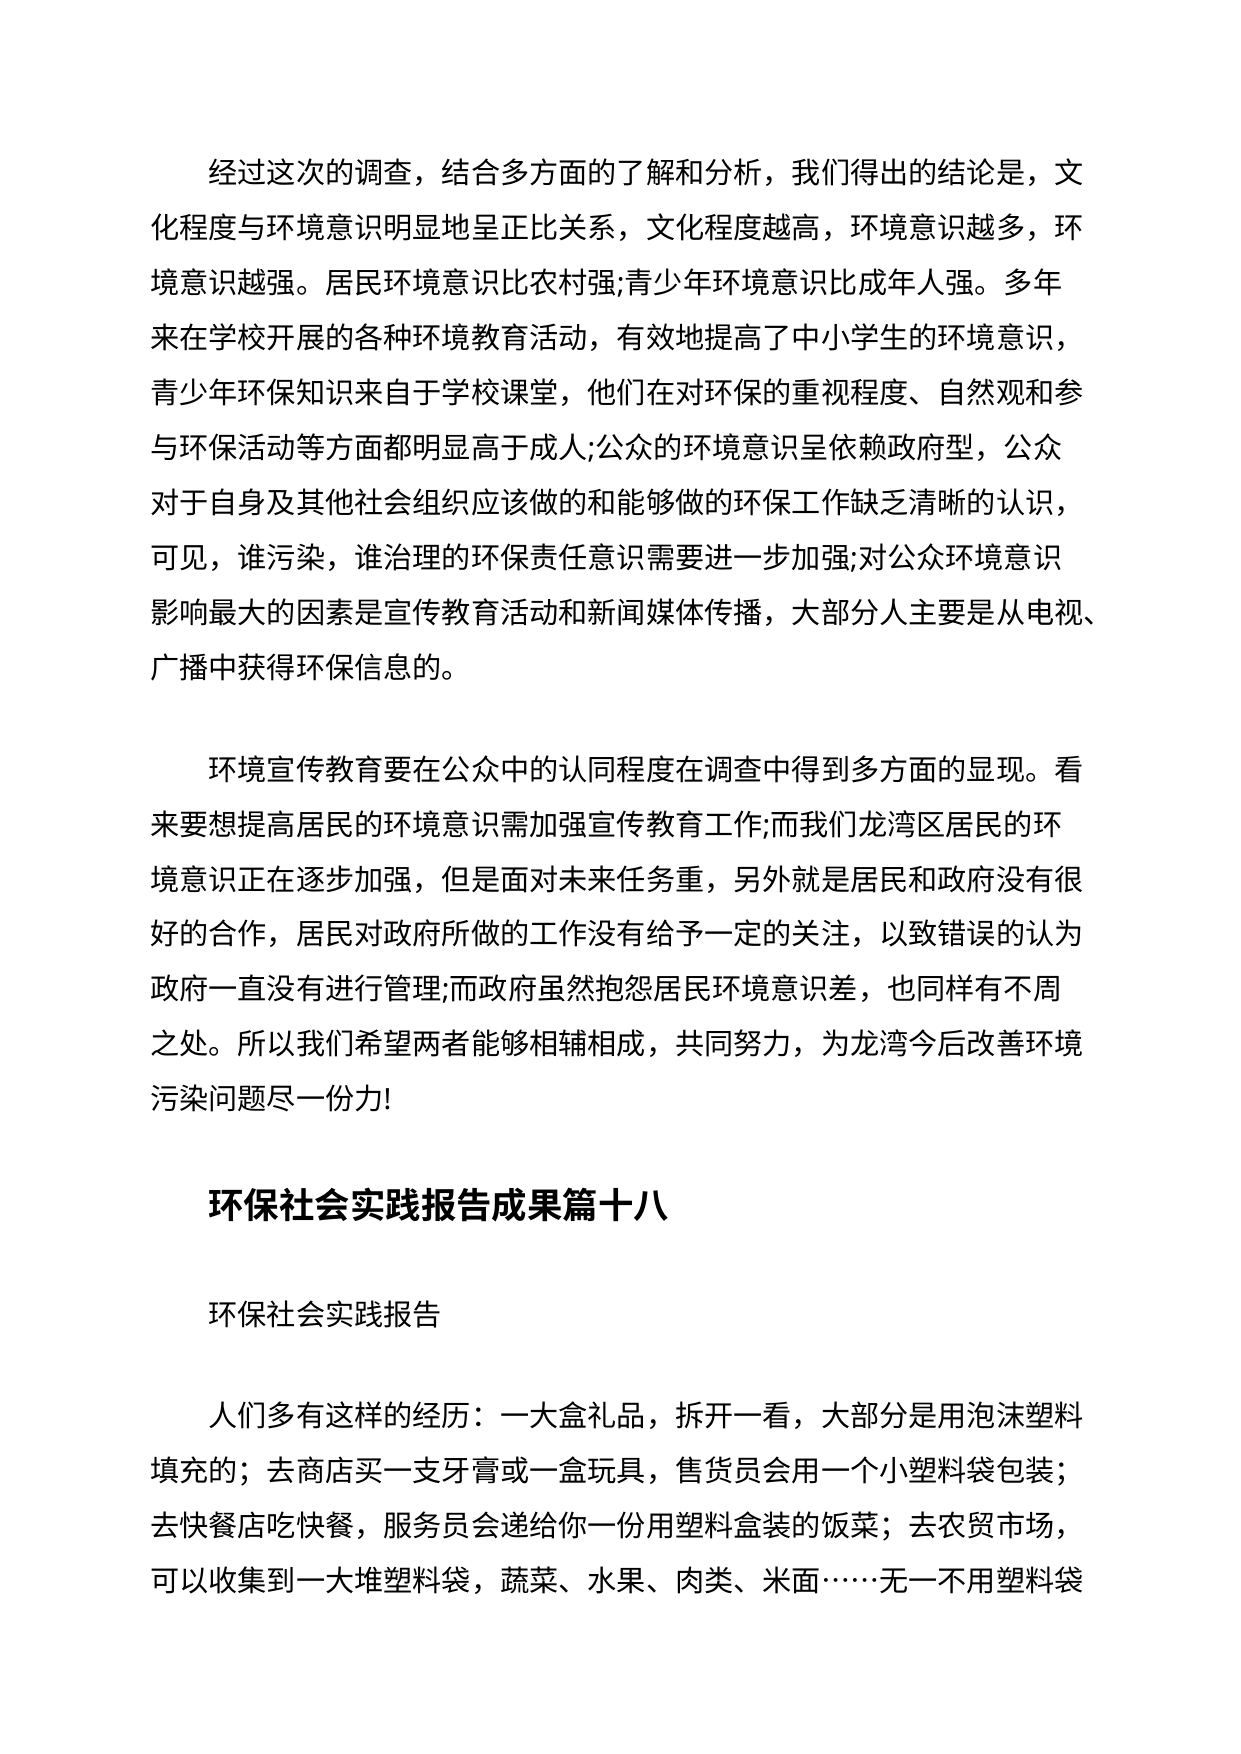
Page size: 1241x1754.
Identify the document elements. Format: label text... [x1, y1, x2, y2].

text 环保社会实践报告 [150, 1291, 1090, 1333]
text 环境宣传教育要在公众中的认同程度在调查中得到多方面的显现。看来要想提高居民的环境意识需加强宣传教育工作;而我们龙湾区居民的环境意识正在逐步加强，但是面对未来任务重，另外就是居民和政府没有很好的合作，居民对政府所做的工作没有给予一定的关注，以致错误的认为政府一直没有进行管理;而政府虽然抱怨居民环境意识差，也同样有不周之处。所以我们希望两者能够相辅相成，共同努力，为龙湾今后改善环境污染问题尽一份力! [150, 746, 1090, 1118]
text 经过这次的调查，结合多方面的了解和分析，我们得出的结论是，文化程度与环境意识明显地呈正比关系，文化程度越高，环境意识越多，环境意识越强。居民环境意识比农村强;青少年环境意识比成年人强。多年来在学校开展的各种环境教育活动，有效地提高了中小学生的环境意识，青少年环保知识来自于学校课堂，他们在对环保的重视程度、自然观和参与环保活动等方面都明显高于成人;公众的环境意识呈依赖政府型，公众对于自身及其他社会组织应该做的和能够做的环保工作缺乏清晰的认识，可见，谁污染，谁治理的环保责任意识需要进一步加强;对公众环境意识影响最大的因素是宣传教育活动和新闻媒体传播，大部分人主要是从电视、广播中获得环保信息的。 [150, 150, 1090, 687]
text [150, 1393, 1090, 1600]
text 环保社会实践报告成果篇十八 [150, 1178, 1090, 1229]
